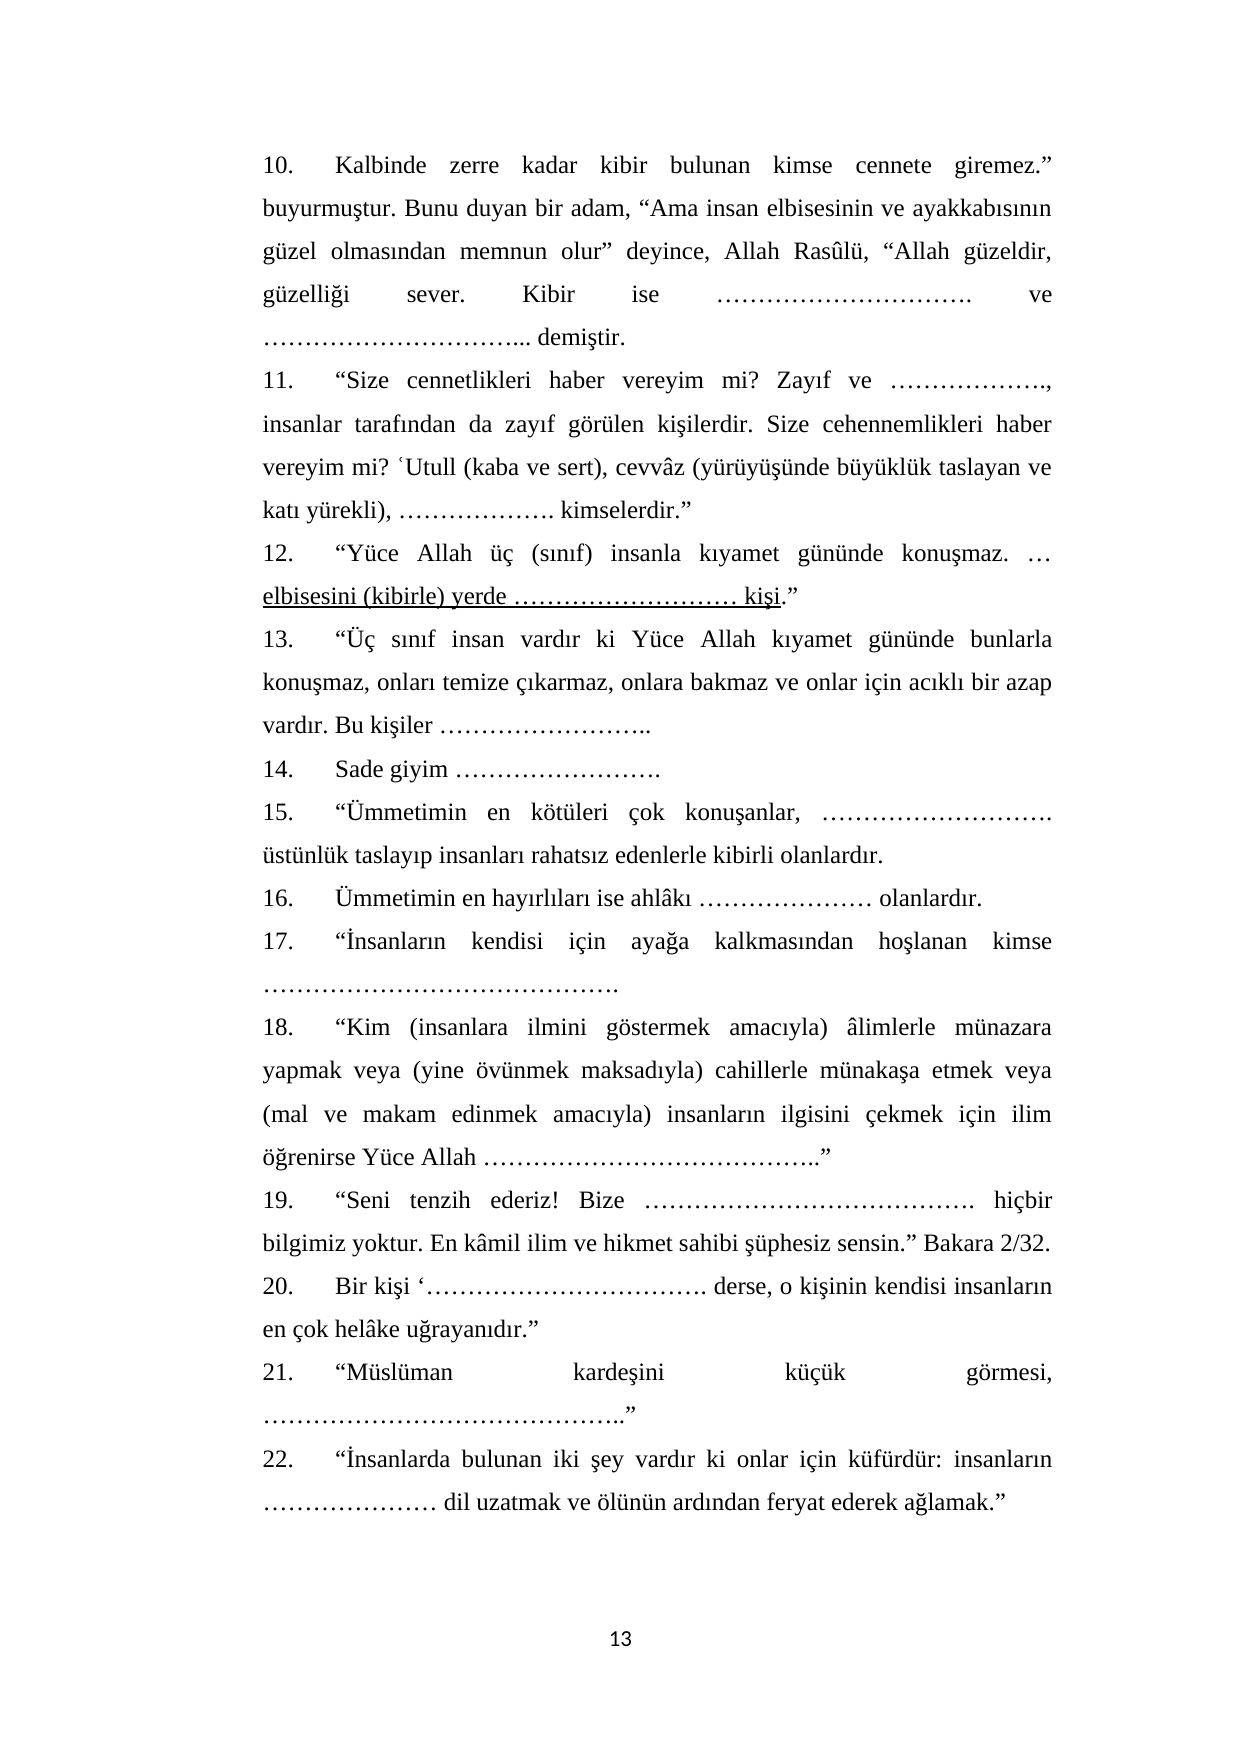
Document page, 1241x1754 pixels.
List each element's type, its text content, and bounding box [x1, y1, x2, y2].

list Bir kişi ‘……………………………. derse, o kişinin kendisi insanların en çok helâke uğrayanıdır.” [262, 1271, 1053, 1343]
list “Üç sınıf insan vardır ki Yüce Allah kıyamet gününde bunlarla konuşmaz, onları temize çıkarmaz, onlara bakmaz ve onlar için acıklı bir azap vardır. Bu kişiler …………………….. [262, 624, 1053, 739]
list “İnsanların kendisi için ayağa kalkmasından hoşlanan kimse ……………………………………. [262, 926, 1053, 998]
list Sade giyim ……………………. [262, 754, 1053, 782]
list “İnsanlarda bulunan iki şey vardır ki onlar için küfürdür: insanların ………………… dil uzatmak ve ölünün ardından feryat ederek ağlamak.” [262, 1444, 1053, 1516]
list “Kim (insanlara ilmini göstermek amacıyla) âlimlerle münazara yapmak veya (yine övünmek maksadıyla) cahillerle münakaşa etmek veya (mal ve makam edinmek amacıyla) insanların ilgisini çekmek için ilim öğrenirse Yüce Allah …………………………………..” [262, 1012, 1053, 1171]
list “Ümmetimin en kötüleri çok konuşanlar, ………………………. üstünlük taslayıp insanları rahatsız edenlerle kibirli olanlardır. [262, 797, 1053, 869]
list “Yüce Allah üç (sınıf) insanla kıyamet gününde konuşmaz. …elbisesini (kibirle) yerde ……………………… kişi.” [262, 538, 1053, 610]
list “Seni tenzih ederiz! Bize …………………………………. hiçbir bilgimiz yoktur. En kâmil ilim ve hikmet sahibi şüphesiz sensin.” Bakara 2/32. [262, 1185, 1053, 1257]
list “Müslüman kardeşini küçük görmesi, ……………………………………..” [262, 1357, 1053, 1429]
list Kalbinde zerre kadar kibir bulunan kimse cennete giremez.” buyurmuştur. Bunu duyan bir adam, “Ama insan elbisesinin ve ayakkabısının güzel olmasından memnun olur” deyince, Allah Rasûlü, “Allah güzeldir, güzelliği sever. Kibir ise …………………………. ve …………………………... demiştir. [262, 150, 1053, 351]
list Ümmetimin en hayırlıları ise ahlâkı ………………… olanlardır. [262, 883, 1053, 912]
list “Size cennetlikleri haber vereyim mi? Zayıf ve ………………., insanlar tarafından da zayıf görülen kişilerdir. Size cehennemlikleri haber vereyim mi? ʿUtull (kaba ve sert), cevvâz (yürüyüşünde büyüklük taslayan ve katı yürekli), ………………. kimselerdir.” [262, 366, 1053, 524]
